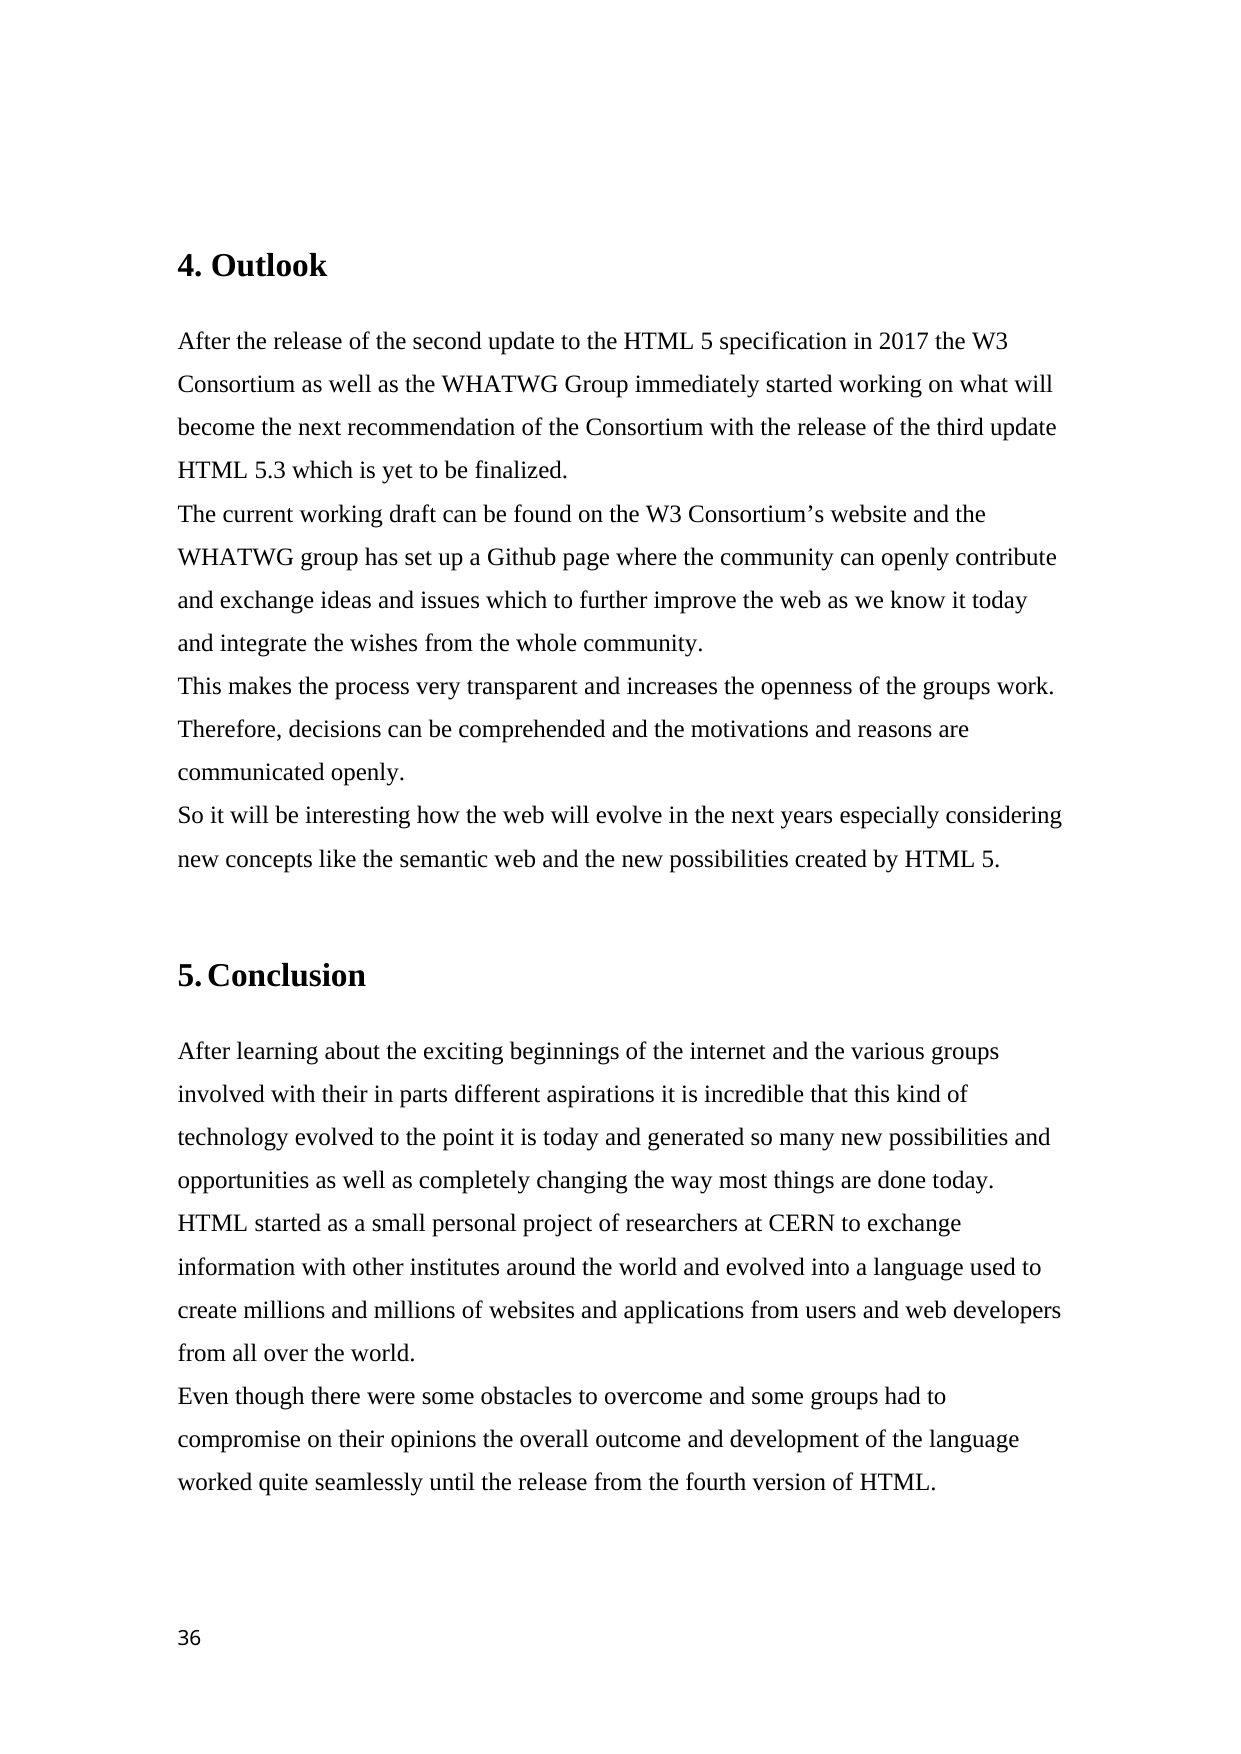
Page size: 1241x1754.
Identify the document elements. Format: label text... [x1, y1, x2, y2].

text This makes the process very transparent and increases the openness of the groups work. [177, 671, 1063, 700]
text Even though there were some obstacles to overcome and some groups had to compromise on their opinions the overall outcome and development of the language worked quite seamlessly until the release from the fourth version of HTML. [177, 1381, 1063, 1496]
subtitle Conclusion [177, 955, 1063, 993]
text After the release of the second update to the HTML 5 specification in 2017 the W3 Consortium as well as the WHATWG Group immediately started working on what will become the next recommendation of the Consortium with the release of the third update HTML 5.3 which is yet to be finalized. [177, 326, 1063, 484]
text The current working draft can be found on the W3 Consortium’s website and the WHATWG group has set up a Github page where the community can openly contribute and exchange ideas and issues which to further improve the web as we know it today and integrate the wishes from the whole community. [177, 499, 1063, 657]
subtitle 4. Outlook [177, 245, 1063, 284]
text After learning about the exciting beginnings of the internet and the various groups involved with their in parts different aspirations it is incredible that this kind of technology evolved to the point it is today and generated so many new possibilities and opportunities as well as completely changing the way most things are done today. [177, 1036, 1063, 1194]
text Therefore, decisions can be comprehended and the motivations and reasons are communicated openly. [177, 714, 1063, 786]
text So it will be interesting how the web will evolve in the next years especially considering new concepts like the semantic web and the new possibilities created by HTML 5. [177, 801, 1063, 872]
text HTML started as a small personal project of researchers at CERN to exchange information with other institutes around the world and evolved into a language used to create millions and millions of websites and applications from users and web developers from all over the world. [177, 1208, 1063, 1367]
